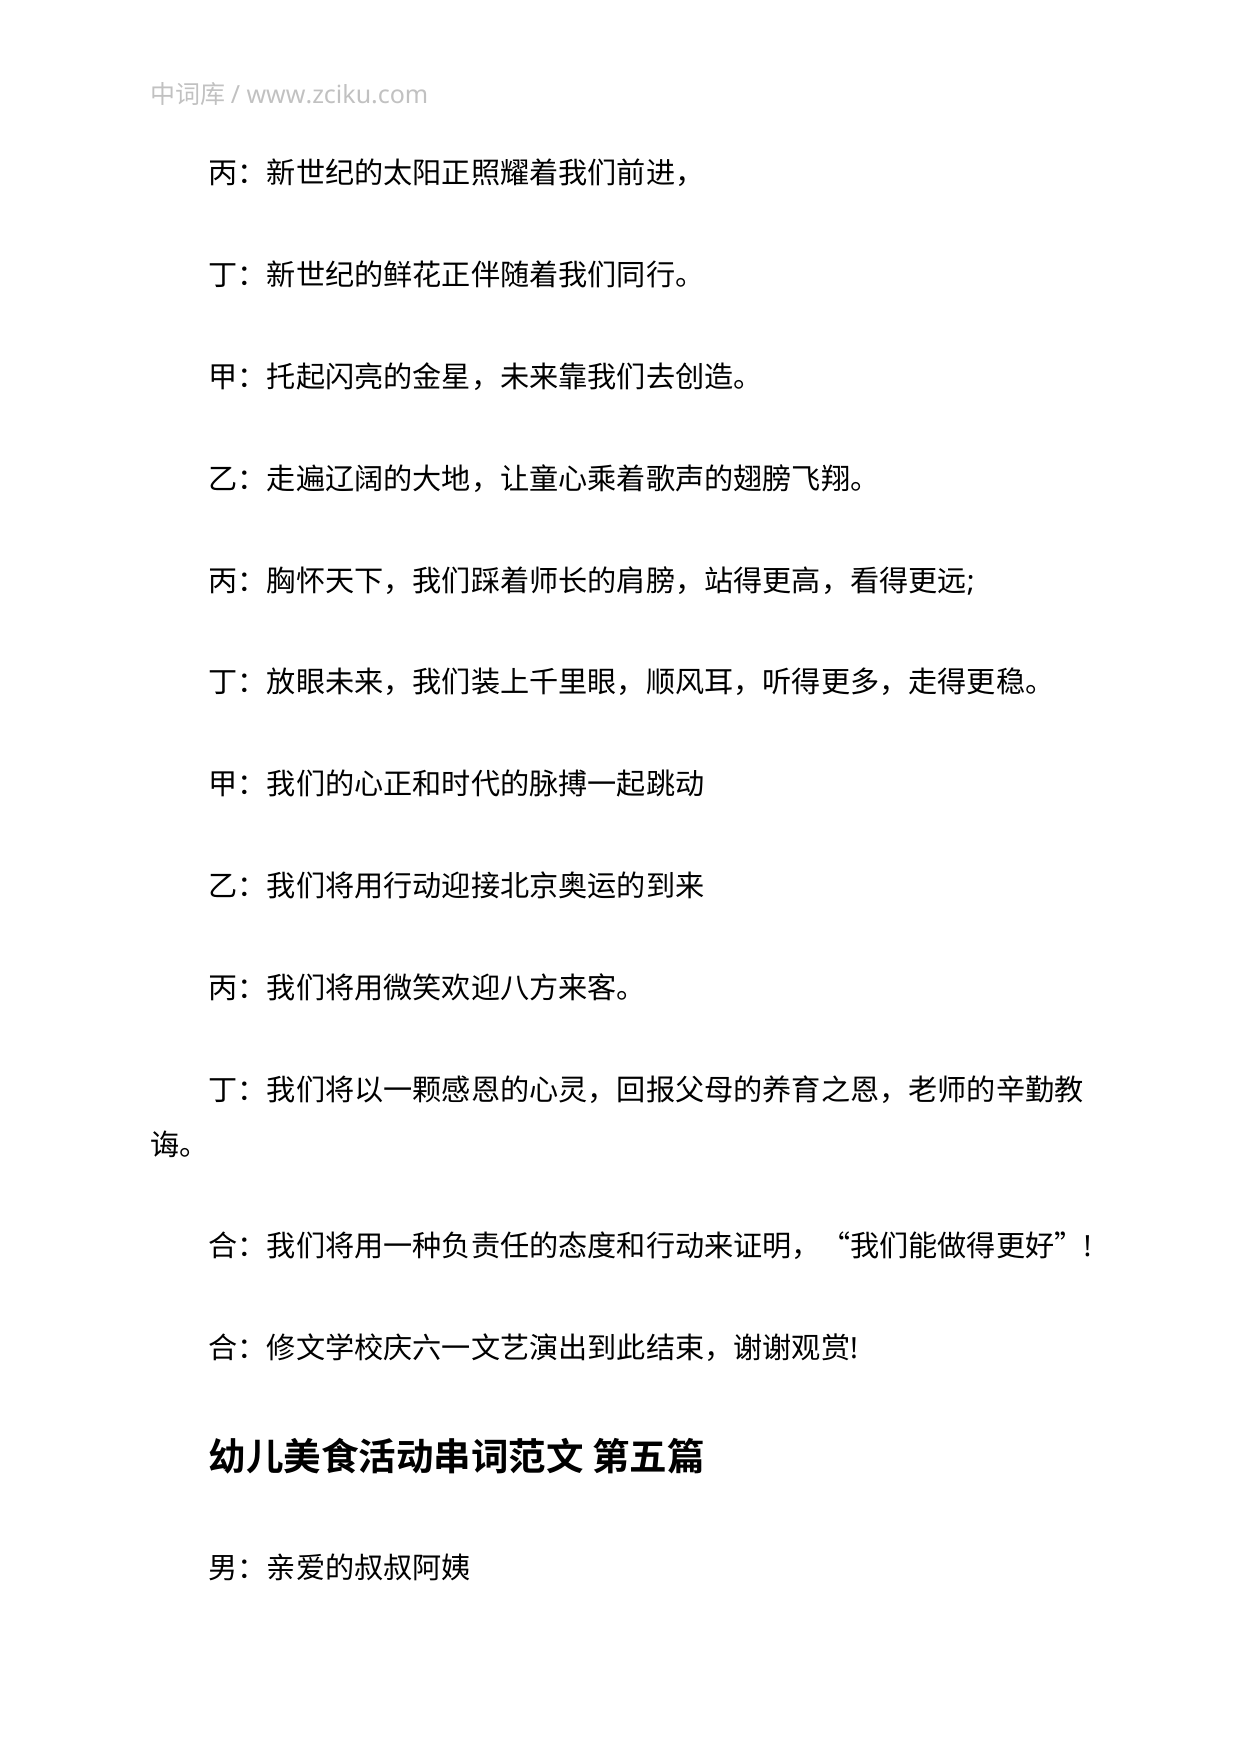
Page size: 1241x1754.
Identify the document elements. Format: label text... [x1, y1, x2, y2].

text 丙：胸怀天下，我们踩着师长的肩膀，站得更高，看得更远; [150, 557, 1090, 599]
text 丁：我们将以一颗感恩的心灵，回报父母的养育之恩，老师的辛勤教诲。 [150, 1066, 1090, 1163]
text 乙：走遍辽阔的大地，让童心乘着歌声的翅膀飞翔。 [150, 455, 1090, 498]
text 合：修文学校庆六一文艺演出到此结束，谢谢观赏! [150, 1325, 1090, 1367]
text 甲：我们的心正和时代的脉搏一起跳动 [150, 761, 1090, 803]
text 甲：托起闪亮的金星，未来靠我们去创造。 [150, 353, 1090, 396]
text 乙：我们将用行动迎接北京奥运的到来 [150, 863, 1090, 905]
text 丁：新世纪的鲜花正伴随着我们同行。 [150, 252, 1090, 294]
text 幼儿美食活动串词范文 第五篇 [150, 1427, 1090, 1481]
text 丙：我们将用微笑欢迎八方来客。 [150, 964, 1090, 1007]
text 丙：新世纪的太阳正照耀着我们前进， [150, 150, 1090, 192]
text 男：亲爱的叔叔阿姨 [150, 1544, 1090, 1586]
text 丁：放眼未来，我们装上千里眼，顺风耳，听得更多，走得更稳。 [150, 659, 1090, 701]
text 合：我们将用一种负责任的态度和行动来证明，“我们能做得更好”! [150, 1223, 1090, 1265]
